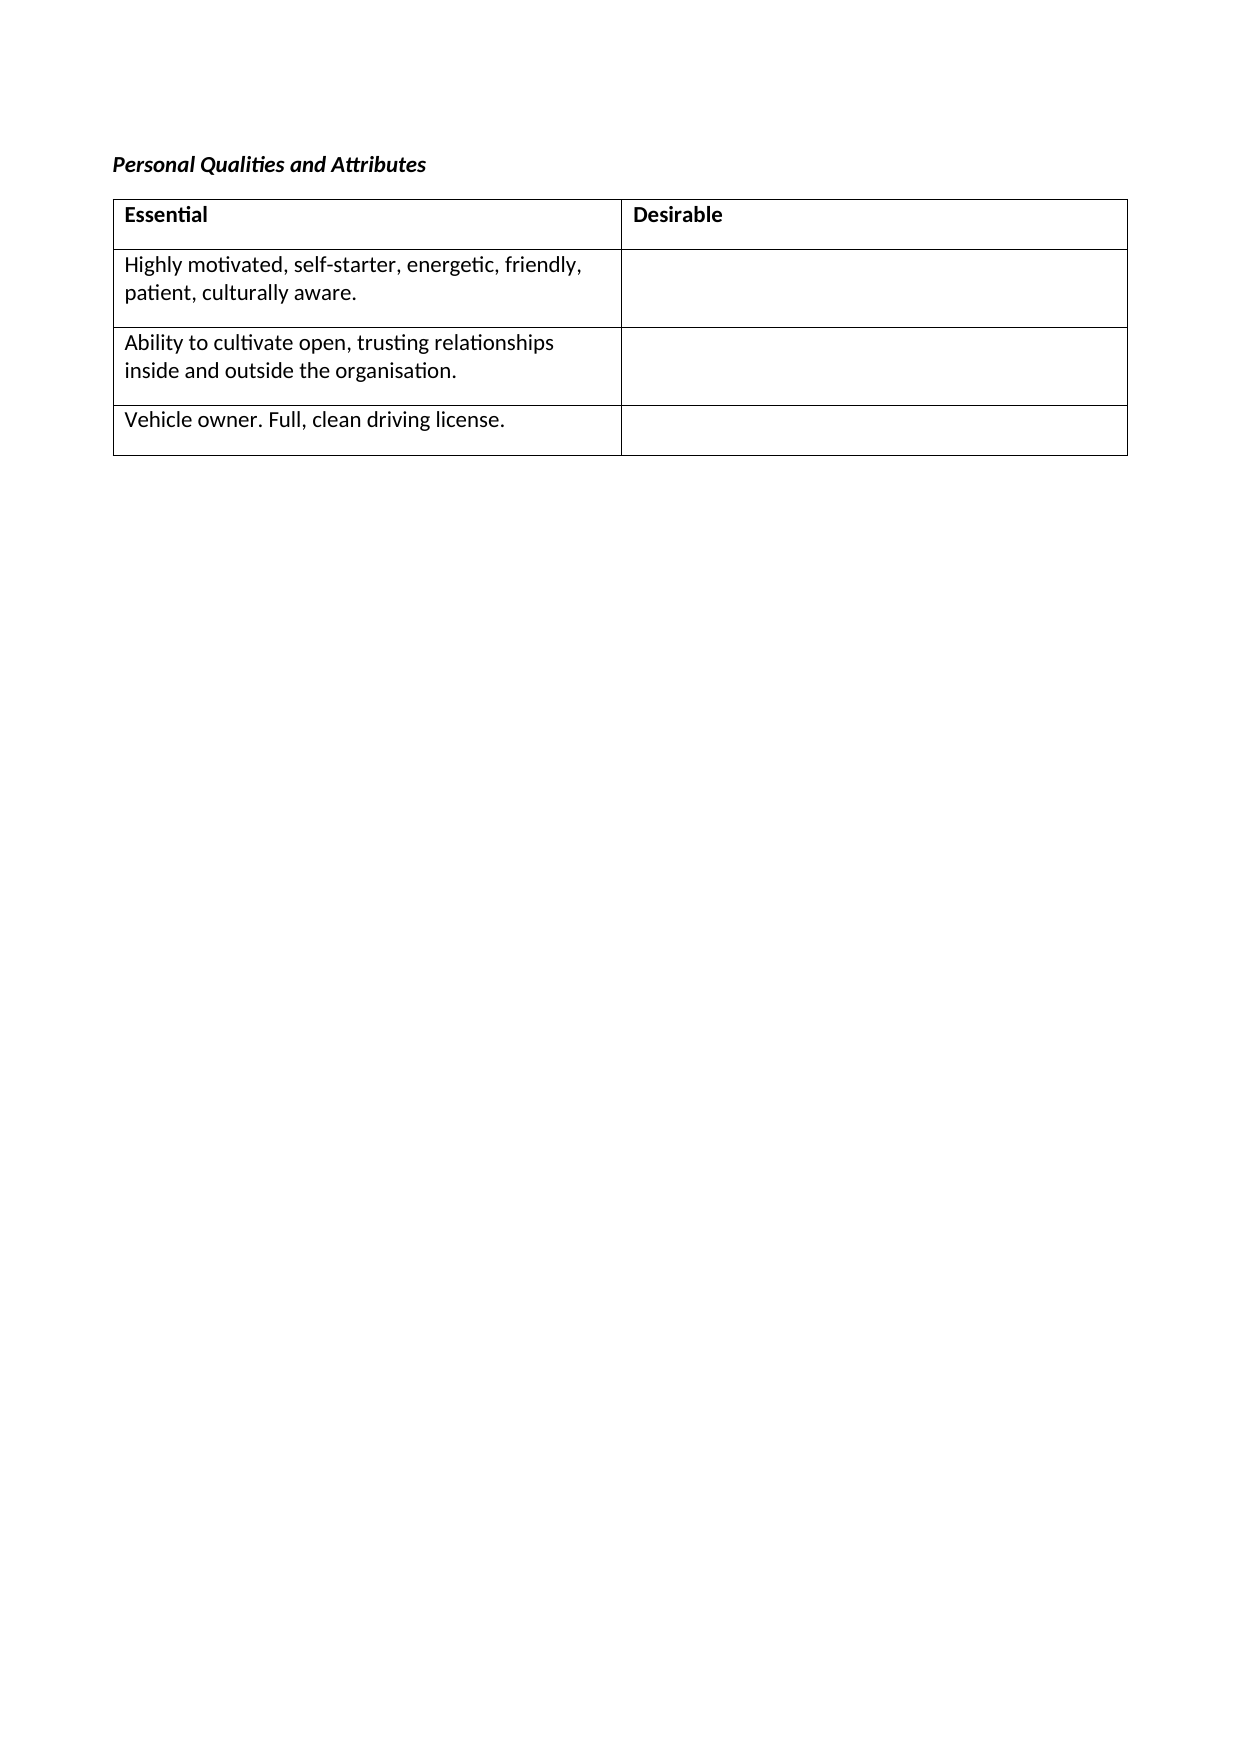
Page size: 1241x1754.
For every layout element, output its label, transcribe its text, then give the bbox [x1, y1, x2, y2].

table_cell [622, 250, 1127, 327]
table_cell [622, 406, 1127, 454]
table_cell Vehicle owner. Full, clean driving license. [114, 406, 621, 454]
table_header Desirable [622, 200, 1127, 249]
table_cell [622, 328, 1127, 404]
table_header Essential [114, 200, 621, 249]
text Personal Qualities and Attributes [112, 150, 1128, 178]
table_cell Ability to cultivate open, trusting relationships inside and outside the organisation. [114, 328, 621, 404]
table_cell Highly motivated, self-starter, energetic, friendly, patient, culturally aware. [114, 250, 621, 327]
